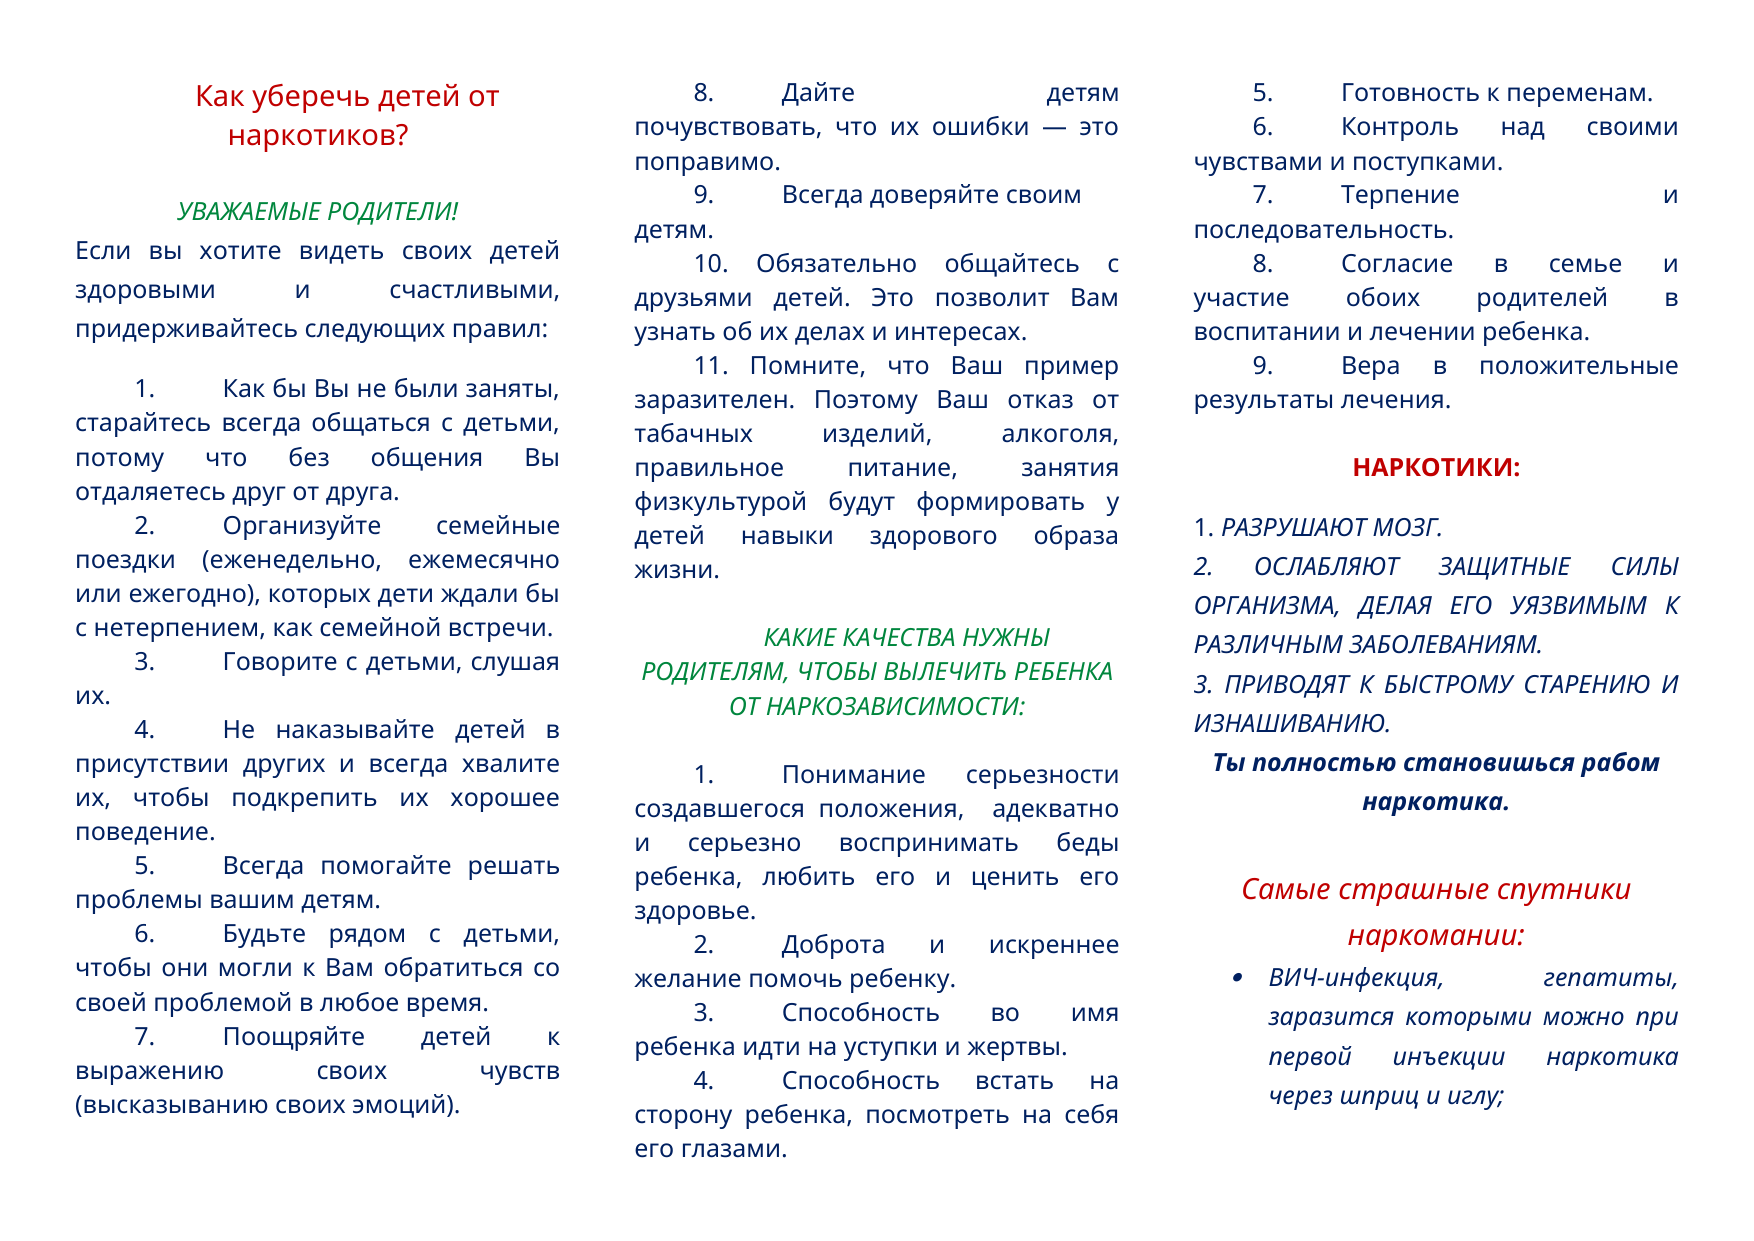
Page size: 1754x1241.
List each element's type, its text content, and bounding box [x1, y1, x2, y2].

list Всегда помогайте решать проблемы вашим детям. [75, 848, 560, 916]
text Если вы хотите видеть своих детей здоровыми и счастливыми, придерживайтесь следующих правил: [75, 233, 560, 345]
text 1. РАЗРУШАЮТ МОЗГ. [1193, 510, 1679, 544]
text 3. ПРИВОДЯТ К БЫСТРОМУ СТАРЕНИЮ И ИЗНАШИВАНИЮ. [1193, 666, 1679, 739]
text 2. ОСЛАБЛЯЮТ ЗАЩИТНЫЕ СИЛЫ ОРГАНИЗМА, ДЕЛАЯ ЕГО УЯЗВИМЫМ К РАЗЛИЧНЫМ ЗАБОЛЕВАНИЯМ. [1193, 549, 1679, 661]
text 11. Помните, что Ваш пример заразителен. Поэтому Ваш отказ от табачных изделий, алкоголя, правильное питание, занятия физкультурой будут формировать у детей навыки здорового образа жизни. [634, 347, 1119, 586]
list Способность во имя ребенка идти на уступки и жертвы. [634, 995, 1119, 1063]
list Организуйте семейные поездки (еженедельно, ежемесячно или ежегодно), которых дети ждали бы с нетерпением, как семейной встречи. [75, 507, 560, 643]
list Как бы Вы не были заняты, старайтесь всегда общаться с детьми, потому что без общения Вы отдаляетесь друг от друга. [75, 371, 560, 507]
list Доброта и искреннее желание помочь ребенку. [634, 927, 1119, 995]
list Способность встать на сторону ребенка, посмотреть на себя его глазами. [634, 1063, 1119, 1165]
text 10. Обязательно общайтесь с друзьями детей. Это позволит Вам узнать об их делах и интересах. [634, 245, 1119, 347]
list Согласие в семье и участие обоих родителей в воспитании и лечении ребенка. [1193, 245, 1679, 347]
text НАРКОТИКИ: [1193, 450, 1679, 484]
text Ты полностью становишься рабом наркотика. [1193, 745, 1679, 818]
list Понимание серьезности создавшегося положения, адекватно и серьезно воспринимать беды ребенка, любить его и ценить его здоровье. [634, 756, 1119, 927]
list Не наказывайте детей в присутствии других и всегда хвалите их, чтобы подкрепить их хорошее поведение. [75, 712, 560, 848]
text УВАЖАЕМЫЕ РОДИТЕЛИ! [75, 193, 560, 228]
list Поощряйте детей к выражению своих чувств (высказыванию своих эмоций). [75, 1018, 560, 1120]
list Всегда доверяйте своим детям. [634, 177, 1119, 245]
text Как уберечь детей от наркотиков? [75, 75, 560, 154]
list Контроль над своими чувствами и поступками. [1193, 109, 1679, 177]
list Будьте рядом с детьми, чтобы они могли к Вам обратиться со своей проблемой в любое время. [75, 916, 560, 1018]
list Говорите с детьми, слушая их. [75, 643, 560, 712]
list Дайте детям почувствовать, что их ошибки — это поправимо. [634, 75, 1119, 177]
text КАКИЕ КАЧЕСТВА НУЖНЫ РОДИТЕЛЯМ, ЧТОБЫ ВЫЛЕЧИТЬ РЕБЕНКА ОТ НАРКОЗАВИСИМОСТИ: [634, 620, 1119, 722]
list Терпение и последовательность. [1193, 177, 1679, 245]
list Вера в положительные результаты лечения. [1193, 347, 1679, 416]
list Готовность к переменам. [1193, 75, 1679, 109]
list ВИЧ-инфекция, гепатиты, заразится которыми можно при первой инъекции наркотика через шприц и иглу; [1231, 960, 1679, 1111]
text Самые страшные спутники наркомании: [1193, 869, 1679, 954]
